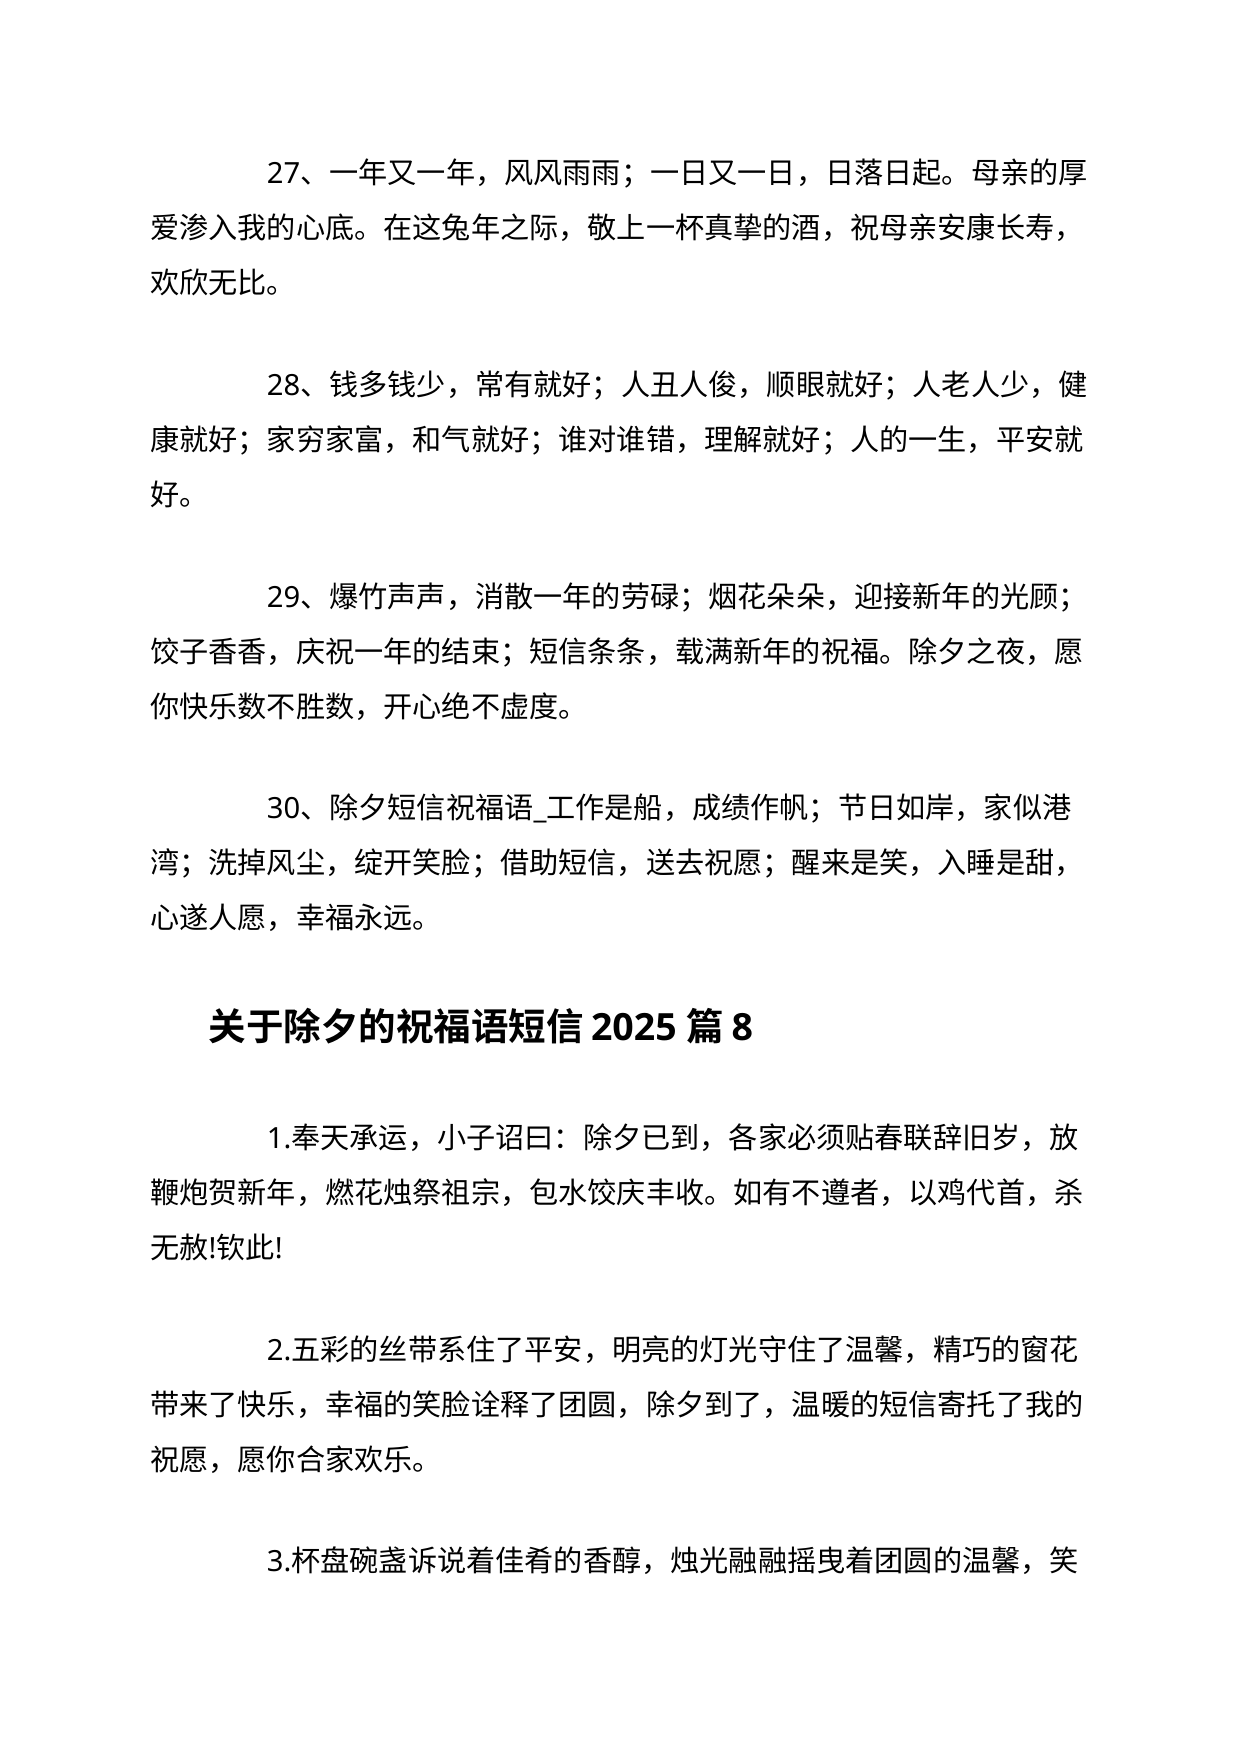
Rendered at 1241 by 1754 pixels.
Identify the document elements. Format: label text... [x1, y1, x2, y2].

text 27、一年又一年，风风雨雨；一日又一日，日落日起。母亲的厚爱渗入我的心底。在这兔年之际，敬上一杯真挚的酒，祝母亲安康长寿，欢欣无比。 [150, 150, 1090, 302]
text 29、爆竹声声，消散一年的劳碌；烟花朵朵，迎接新年的光顾；饺子香香，庆祝一年的结束；短信条条，载满新年的祝福。除夕之夜，愿你快乐数不胜数，开心绝不虚度。 [150, 573, 1090, 726]
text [150, 1538, 1090, 1580]
text 1.奉天承运，小子诏曰：除夕已到，各家必须贴春联辞旧岁，放鞭炮贺新年，燃花烛祭祖宗，包水饺庆丰收。如有不遵者，以鸡代首，杀无赦!钦此! [150, 1114, 1090, 1267]
text 关于除夕的祝福语短信2025 篇8 [150, 997, 1090, 1051]
text 2.五彩的丝带系住了平安，明亮的灯光守住了温馨，精巧的窗花带来了快乐，幸福的笑脸诠释了团圆，除夕到了，温暖的短信寄托了我的祝愿，愿你合家欢乐。 [150, 1326, 1090, 1478]
text 30、除夕短信祝福语_工作是船，成绩作帆；节日如岸，家似港湾；洗掉风尘，绽开笑脸；借助短信，送去祝愿；醒来是笑，入睡是甜，心遂人愿，幸福永远。 [150, 785, 1090, 937]
text 28、钱多钱少，常有就好；人丑人俊，顺眼就好；人老人少，健康就好；家穷家富，和气就好；谁对谁错，理解就好；人的一生，平安就好。 [150, 362, 1090, 514]
